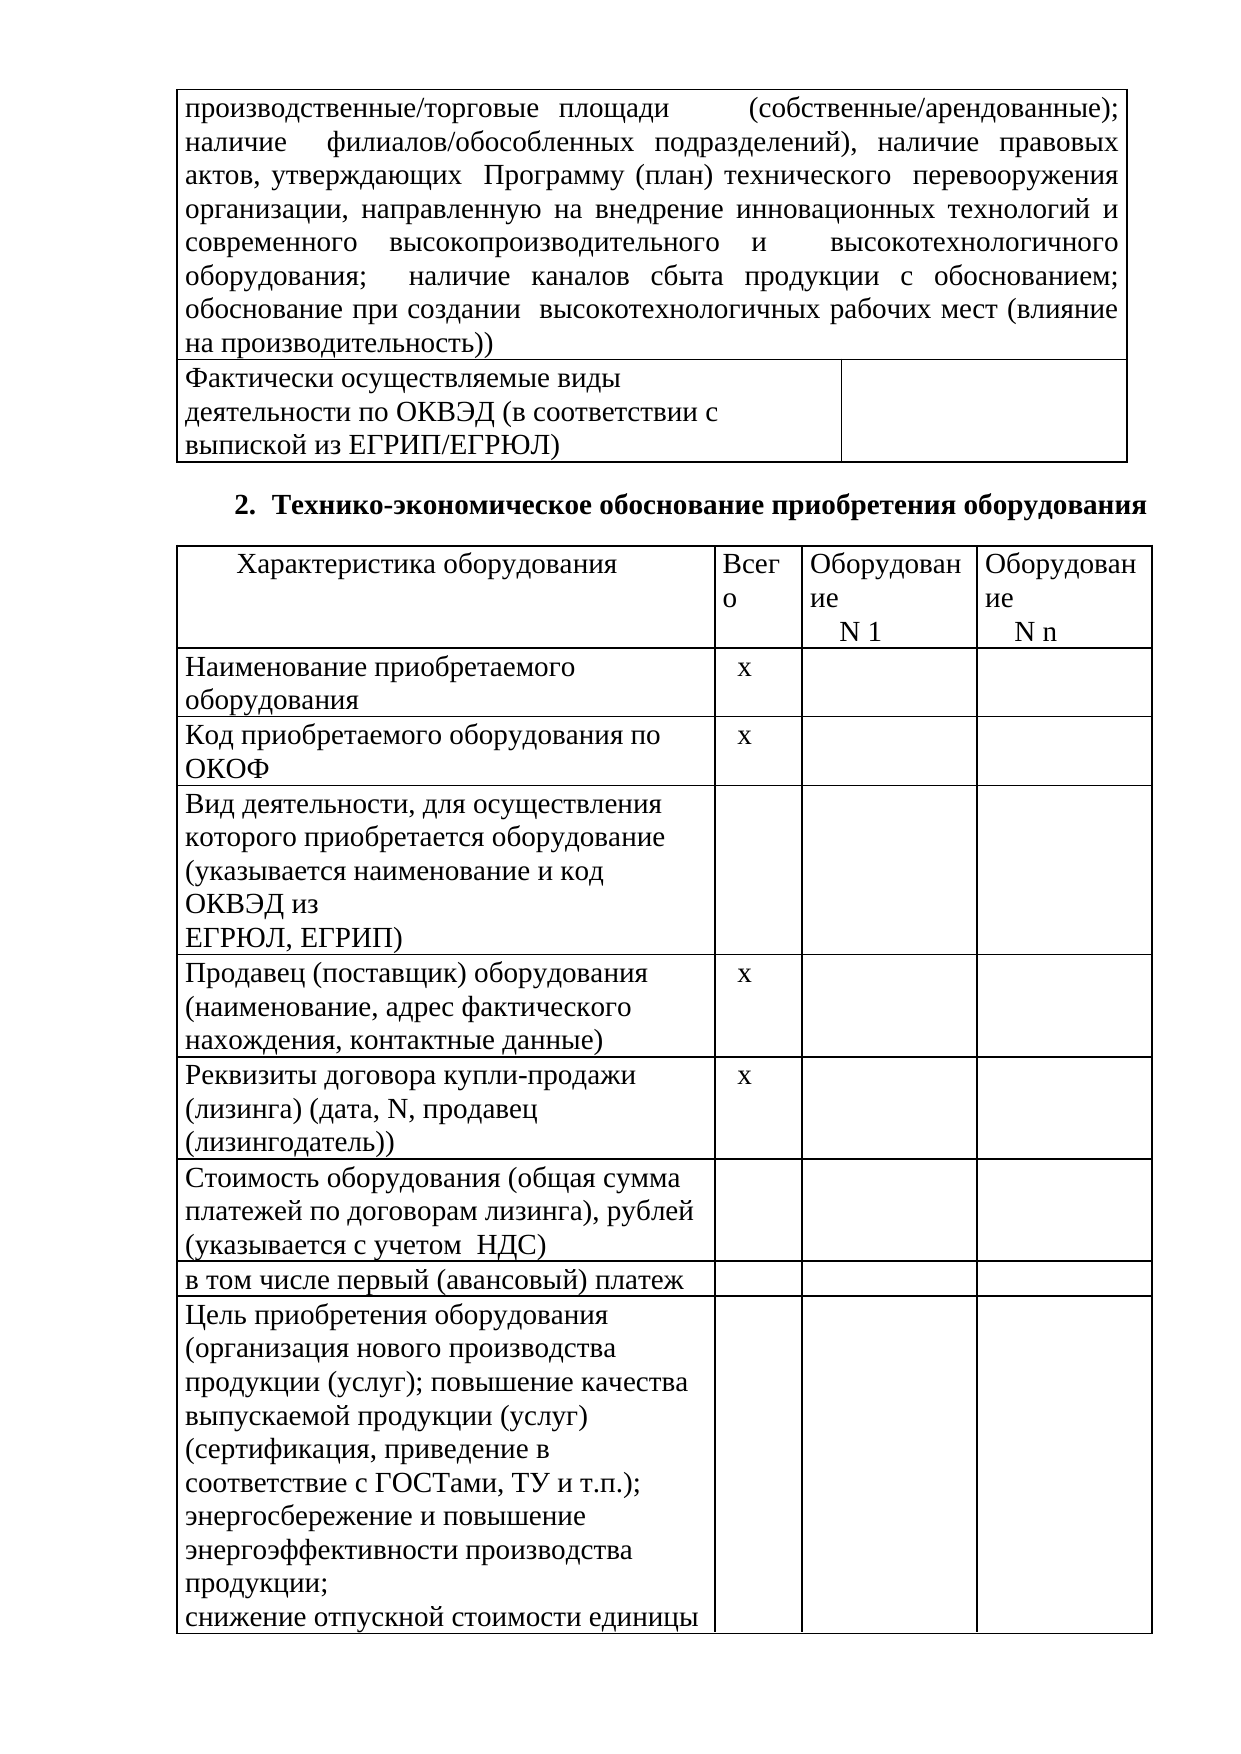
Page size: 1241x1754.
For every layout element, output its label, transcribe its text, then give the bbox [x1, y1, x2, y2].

table_cell [716, 1262, 801, 1295]
table_cell [716, 1160, 801, 1260]
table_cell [178, 90, 1126, 358]
table_cell [803, 786, 976, 954]
table_cell [716, 1297, 801, 1632]
table_cell x [716, 717, 801, 784]
table_cell [978, 1058, 1151, 1158]
table_cell Код приобретаемого оборудования по ОКОФ [178, 717, 714, 784]
table_cell [803, 1262, 976, 1295]
table_cell [803, 649, 976, 716]
table_cell x [716, 1058, 801, 1158]
table_header Всего [716, 547, 801, 647]
table_header Характеристика оборудования [178, 547, 714, 647]
table_cell [803, 1058, 976, 1158]
table_cell [978, 717, 1151, 784]
table_cell [803, 1297, 976, 1632]
list Технико-экономическое обоснование приобретения оборудования [215, 487, 1167, 520]
table_cell Фактически осуществляемые виды деятельности по ОКВЭД (в соответствии с выпиской из ЕГРИП/ЕГРЮЛ) [178, 360, 841, 461]
table_cell Реквизиты договора купли-продажи (лизинга) (дата, N, продавец (лизингодатель)) [178, 1058, 714, 1158]
table_cell x [716, 955, 801, 1056]
table_cell [978, 1262, 1151, 1295]
table_cell x [716, 649, 801, 716]
table_cell [716, 786, 801, 954]
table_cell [178, 1297, 714, 1632]
table_cell [803, 717, 976, 784]
table_cell [842, 360, 1126, 461]
table_cell [978, 786, 1151, 954]
table_cell Наименование приобретаемого оборудования [178, 649, 714, 716]
table_header Оборудование N n [978, 547, 1151, 647]
table_cell [978, 649, 1151, 716]
table_cell [978, 955, 1151, 1056]
table_cell Продавец (поставщик) оборудования (наименование, адрес фактического нахождения, контактные данные) [178, 955, 714, 1056]
table_cell [803, 1160, 976, 1260]
table_header Оборудование N 1 [803, 547, 976, 647]
table_cell в том числе первый (авансовый) платеж [178, 1262, 714, 1295]
table_cell Стоимость оборудования (общая сумма платежей по договорам лизинга), рублей (указывается с учетом НДС) [178, 1160, 714, 1260]
table_cell Вид деятельности, для осуществления которого приобретается оборудование (указывается наименование и код ОКВЭД из ЕГРЮЛ, ЕГРИП) [178, 786, 714, 954]
table_cell [978, 1160, 1151, 1260]
table_cell [978, 1297, 1151, 1632]
table_cell [803, 955, 976, 1056]
